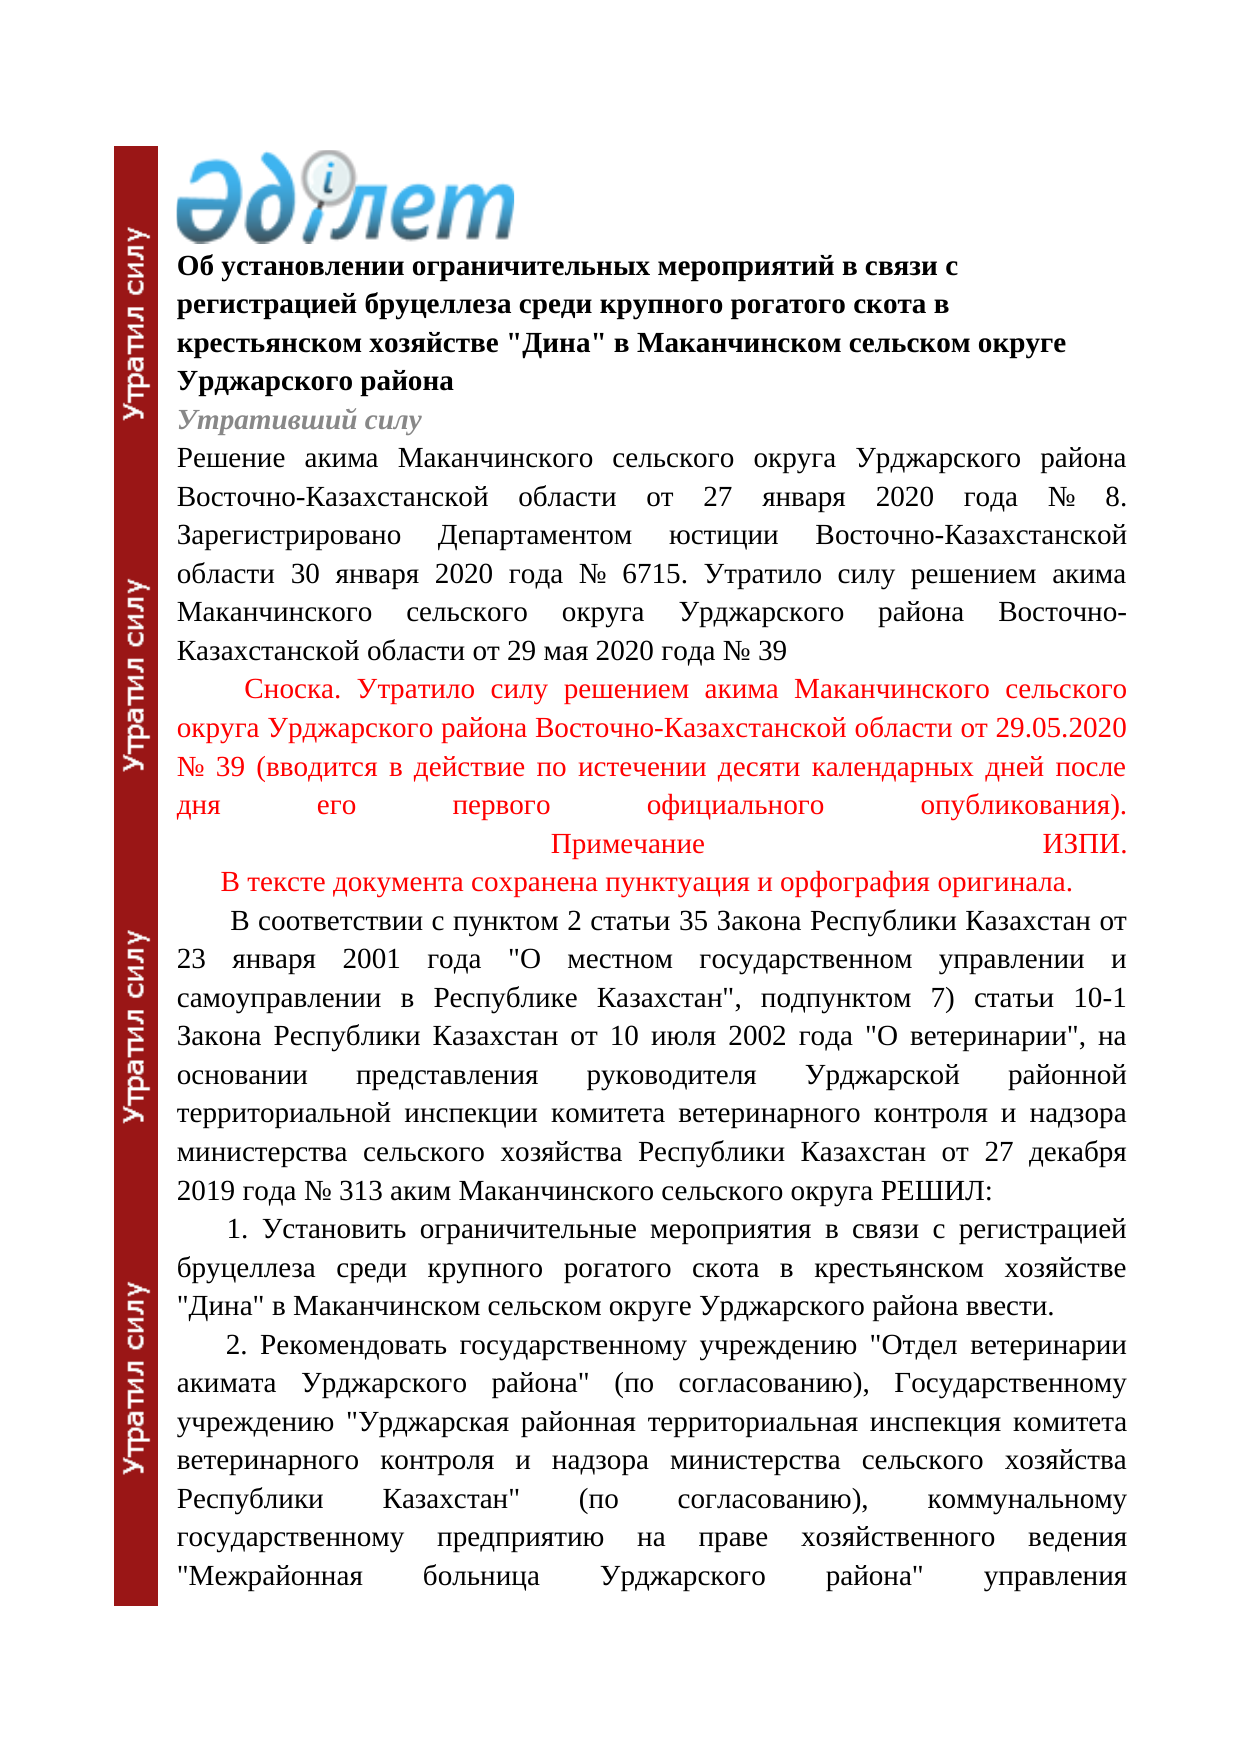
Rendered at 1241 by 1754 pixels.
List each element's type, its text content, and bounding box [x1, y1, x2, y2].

picture [114, 435, 158, 440]
text Утративший силу [112, 402, 1128, 435]
picture [114, 898, 158, 903]
picture [114, 1206, 158, 1211]
text 1. Установить ограничительные мероприятия в связи с регистрацией бруцеллеза среди крупного рогатого скота в крестьянском хозяйстве "Дина" в Маканчинском сельском округе Урджарского района ввести. [112, 1211, 1128, 1322]
picture [176, 150, 515, 244]
text Об установлении ограничительных мероприятий в связи с регистрацией бруцеллеза среди крупного рогатого скота в крестьянском хозяйстве "Дина" в Маканчинском сельском округе Урджарского района [112, 248, 1128, 397]
picture [114, 397, 158, 402]
text Сноска. Утратило силу решением акима Маканчинского сельского округа Урджарского района Восточно-Казахстанской области от 29.05.2020 № 39 (вводится в действие по истечении десяти календарных дней после дня его первого официального опубликования). Примечание ИЗПИ. В тексте документа сохранена пунктуация и орфография оригинала. [112, 672, 1128, 898]
picture [114, 146, 158, 248]
text В соответствии с пунктом 2 статьи 35 Закона Республики Казахстан от 23 января 2001 года "О местном государственном управлении и самоуправлении в Республике Казахстан", подпунктом 7) статьи 10-1 Закона Республики Казахстан от 10 июля 2002 года "О ветеринарии", на основании представления руководителя Урджарской районной территориальной инспекции комитета ветеринарного контроля и надзора министерства сельского хозяйства Республики Казахстан от 27 декабря 2019 года № 313 аким Маканчинского сельского округа РЕШИЛ: [112, 903, 1128, 1206]
text Решение акима Маканчинского сельского округа Урджарского района Восточно-Казахстанской области от 27 января 2020 года № 8. Зарегистрировано Департаментом юстиции Восточно-Казахстанской области 30 января 2020 года № 6715. Утратило силу решением акима Маканчинского сельского округа Урджарского района Восточно-Казахстанской области от 29 мая 2020 года № 39 [112, 440, 1128, 667]
picture [114, 1322, 158, 1327]
picture [114, 1592, 158, 1606]
picture [114, 667, 158, 672]
